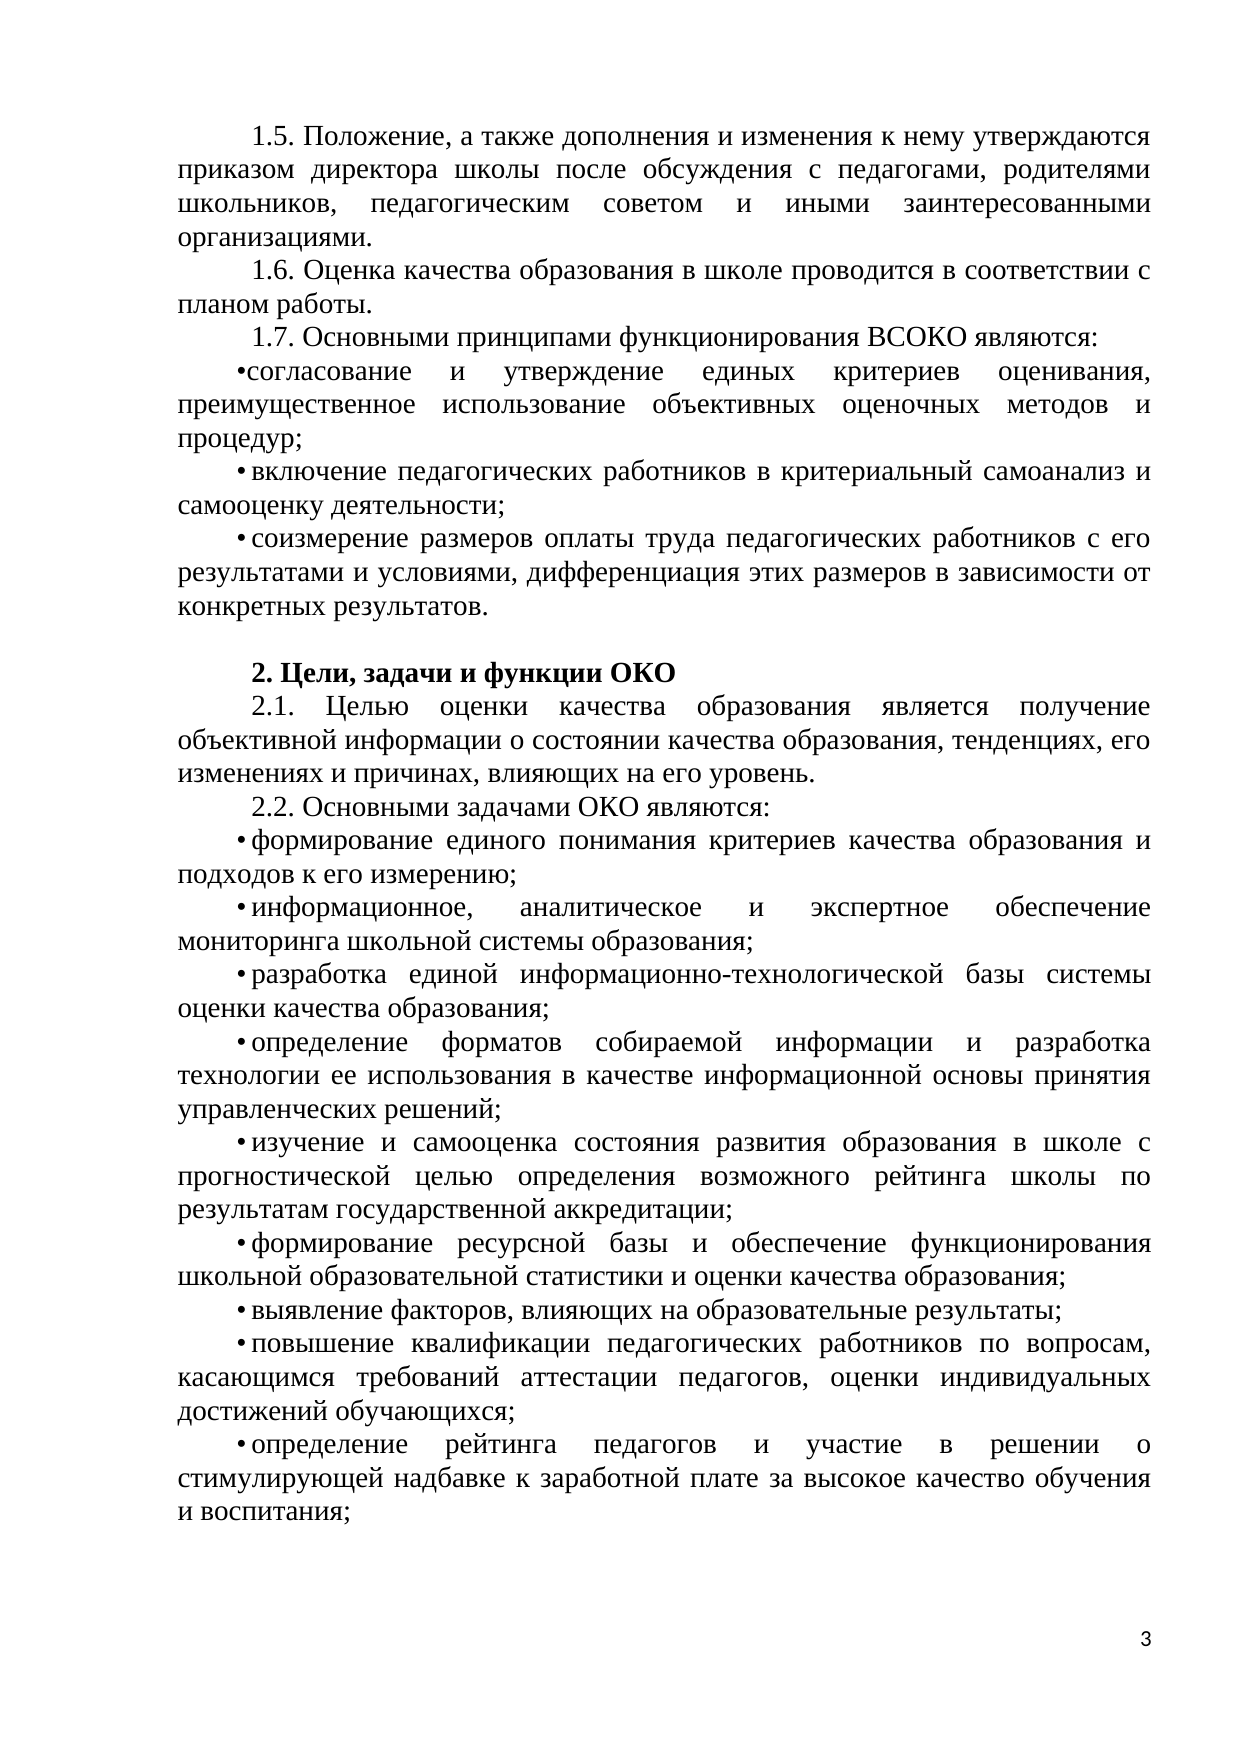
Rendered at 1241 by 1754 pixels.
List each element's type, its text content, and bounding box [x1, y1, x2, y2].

text • формирование единого понимания критериев качества образования и подходов к его измерению; [177, 822, 1152, 889]
text • повышение квалификации педагогических работников по вопросам, касающимся требований аттестации педагогов, оценки индивидуальных достижений обучающихся; [177, 1326, 1152, 1426]
text •согласование и утверждение единых критериев оценивания, преимущественное использование объективных оценочных методов и процедур; [177, 353, 1152, 453]
text 1.6. Оценка качества образования в школе проводится в соответствии с планом работы. [177, 252, 1152, 319]
text • информационное, аналитическое и экспертное обеспечение мониторинга школьной системы образования; [177, 889, 1152, 957]
text • определение рейтинга педагогов и участие в решении о стимулирующей надбавке к заработной плате за высокое качество обучения и воспитания; [177, 1426, 1152, 1527]
text 2. Цели, задачи и функции ОКО [177, 655, 1152, 688]
text • соизмерение размеров оплаты труда педагогических работников с его результатами и условиями, дифференциация этих размеров в зависимости от конкретных результатов. [177, 521, 1152, 621]
text • изучение и самооценка состояния развития образования в школе с прогностической целью определения возможного рейтинга школы по результатам государственной аккредитации; [177, 1124, 1152, 1225]
text • включение педагогических работников в критериальный самоанализ и самооценку деятельности; [177, 453, 1152, 521]
text • определение форматов собираемой информации и разработка технологии ее использования в качестве информационной основы принятия управленческих решений; [177, 1024, 1152, 1124]
text • разработка единой информационно-технологической базы системы оценки качества образования; [177, 957, 1152, 1024]
text 2.1. Целью оценки качества образования является получение объективной информации о состоянии качества образования, тенденциях, его изменениях и причинах, влияющих на его уровень. [177, 688, 1152, 789]
text 1.5. Положение, а также дополнения и изменения к нему утверждаются приказом директора школы после обсуждения с педагогами, родителями школьников, педагогическим советом и иными заинтересованными организациями. [177, 118, 1152, 252]
text 2.2. Основными задачами ОКО являются: [177, 789, 1152, 822]
text 1.7. Основными принципами функционирования ВСОКО являются: [177, 319, 1152, 353]
text • выявление факторов, влияющих на образовательные результаты; [177, 1292, 1152, 1326]
text • формирование ресурсной базы и обеспечение функционирования школьной образовательной статистики и оценки качества образования; [177, 1225, 1152, 1292]
